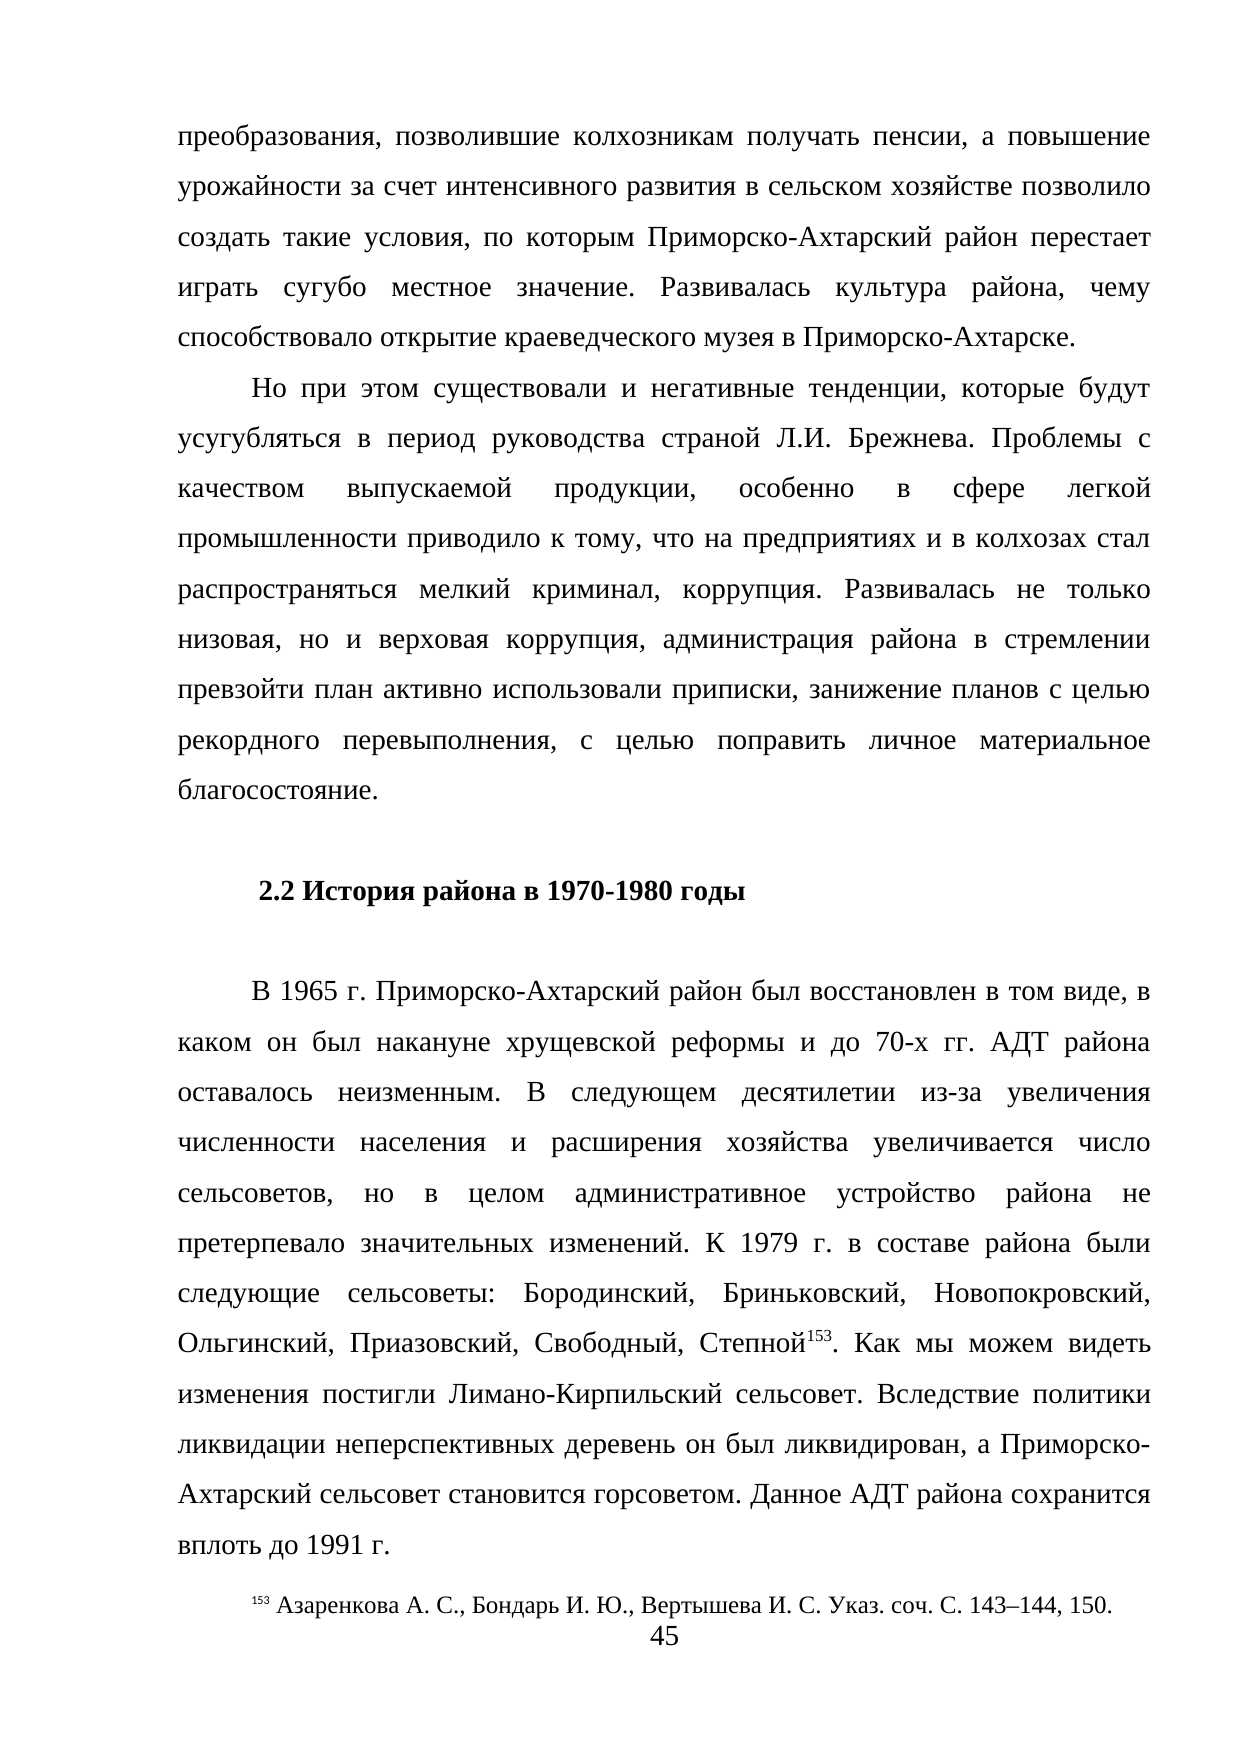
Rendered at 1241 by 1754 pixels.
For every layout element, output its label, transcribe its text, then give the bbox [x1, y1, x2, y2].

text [177, 118, 1152, 353]
text В 1965 г. Приморско-Ахтарский район был восстановлен в том виде, в каком он был накануне хрущевской реформы и до 70-х гг. АДТ района оставалось неизменным. В следующем десятилетии из-за увеличения численности населения и расширения хозяйства увеличивается число сельсоветов, но в целом административное устройство района не претерпевало значительных изменений. К 1979 г. в составе района были следующие сельсоветы: Бородинский, Бриньковский, Новопокровский, Ольгинский, Приазовский, Свободный, Степной. Как мы можем видеть изменения постигли Лимано-Кирпильский сельсовет. Вследствие политики ликвидации неперспективных деревень он был ликвидирован, а Приморско-Ахтарский сельсовет становится горсоветом. Данное АДТ района сохранится вплоть до 1991 г. [177, 973, 1152, 1560]
text 2.2 История района в 1970-1980 годы [177, 873, 1152, 906]
text Но при этом существовали и негативные тенденции, которые будут усугубляться в период руководства страной Л.И. Брежнева. Проблемы с качеством выпускаемой продукции, особенно в сфере легкой промышленности приводило к тому, что на предприятиях и в колхозах стал распространяться мелкий криминал, коррупция. Развивалась не только низовая, но и верховая коррупция, администрация района в стремлении превзойти план активно использовали приписки, занижение планов с целью рекордного перевыполнения, с целью поправить личное материальное благосостояние. [177, 370, 1152, 806]
